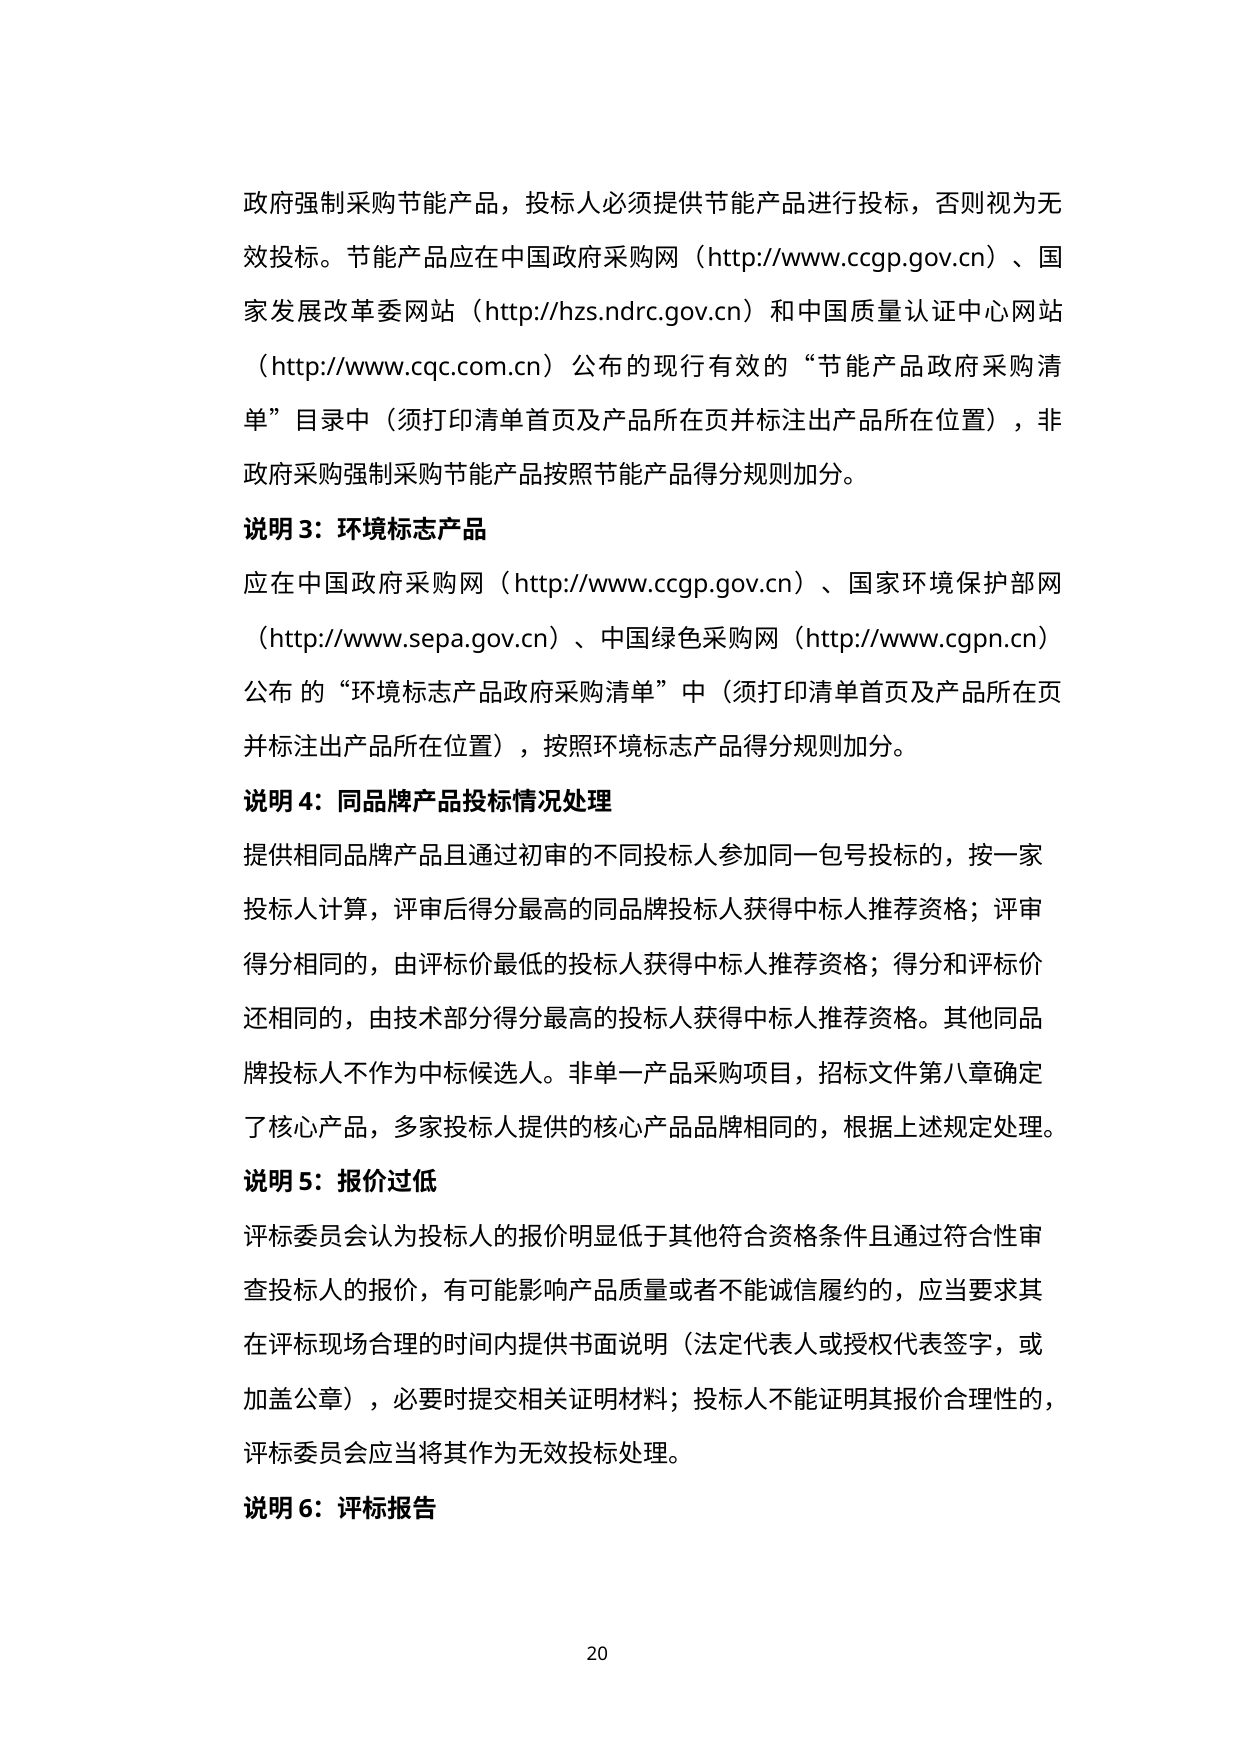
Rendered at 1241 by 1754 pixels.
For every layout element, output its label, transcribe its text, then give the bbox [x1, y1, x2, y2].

text 说明3：环境标志产品 [243, 509, 1063, 546]
text 应在中国政府采购网（http://www.ccgp.gov.cn）、国家环境保护部网（http://www.sepa.gov.cn）、中国绿色采购网（http://www.cgpn.cn）公布 的“环境标志产品政府采购清单”中（须打印清单首页及产品所在页并标注出产品所在位置），按照环境标志产品得分规则加分。 [243, 564, 1063, 763]
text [243, 183, 1063, 491]
text 提供相同品牌产品且通过初审的不同投标人参加同一包号投标的，按一家投标人计算，评审后得分最高的同品牌投标人获得中标人推荐资格；评审得分相同的，由评标价最低的投标人获得中标人推荐资格；得分和评标价还相同的，由技术部分得分最高的投标人获得中标人推荐资格。其他同品牌投标人不作为中标候选人。非单一产品采购项目，招标文件第八章确定了核心产品，多家投标人提供的核心产品品牌相同的，根据上述规定处理。 [243, 836, 1063, 1144]
text 说明4：同品牌产品投标情况处理 [243, 781, 1063, 817]
text 评标委员会认为投标人的报价明显低于其他符合资格条件且通过符合性审查投标人的报价，有可能影响产品质量或者不能诚信履约的，应当要求其在评标现场合理的时间内提供书面说明（法定代表人或授权代表签字，或加盖公章），必要时提交相关证明材料；投标人不能证明其报价合理性的，评标委员会应当将其作为无效投标处理。 [243, 1216, 1063, 1470]
text 说明5：报价过低 [243, 1162, 1063, 1198]
text 说明6：评标报告 [243, 1488, 1063, 1524]
